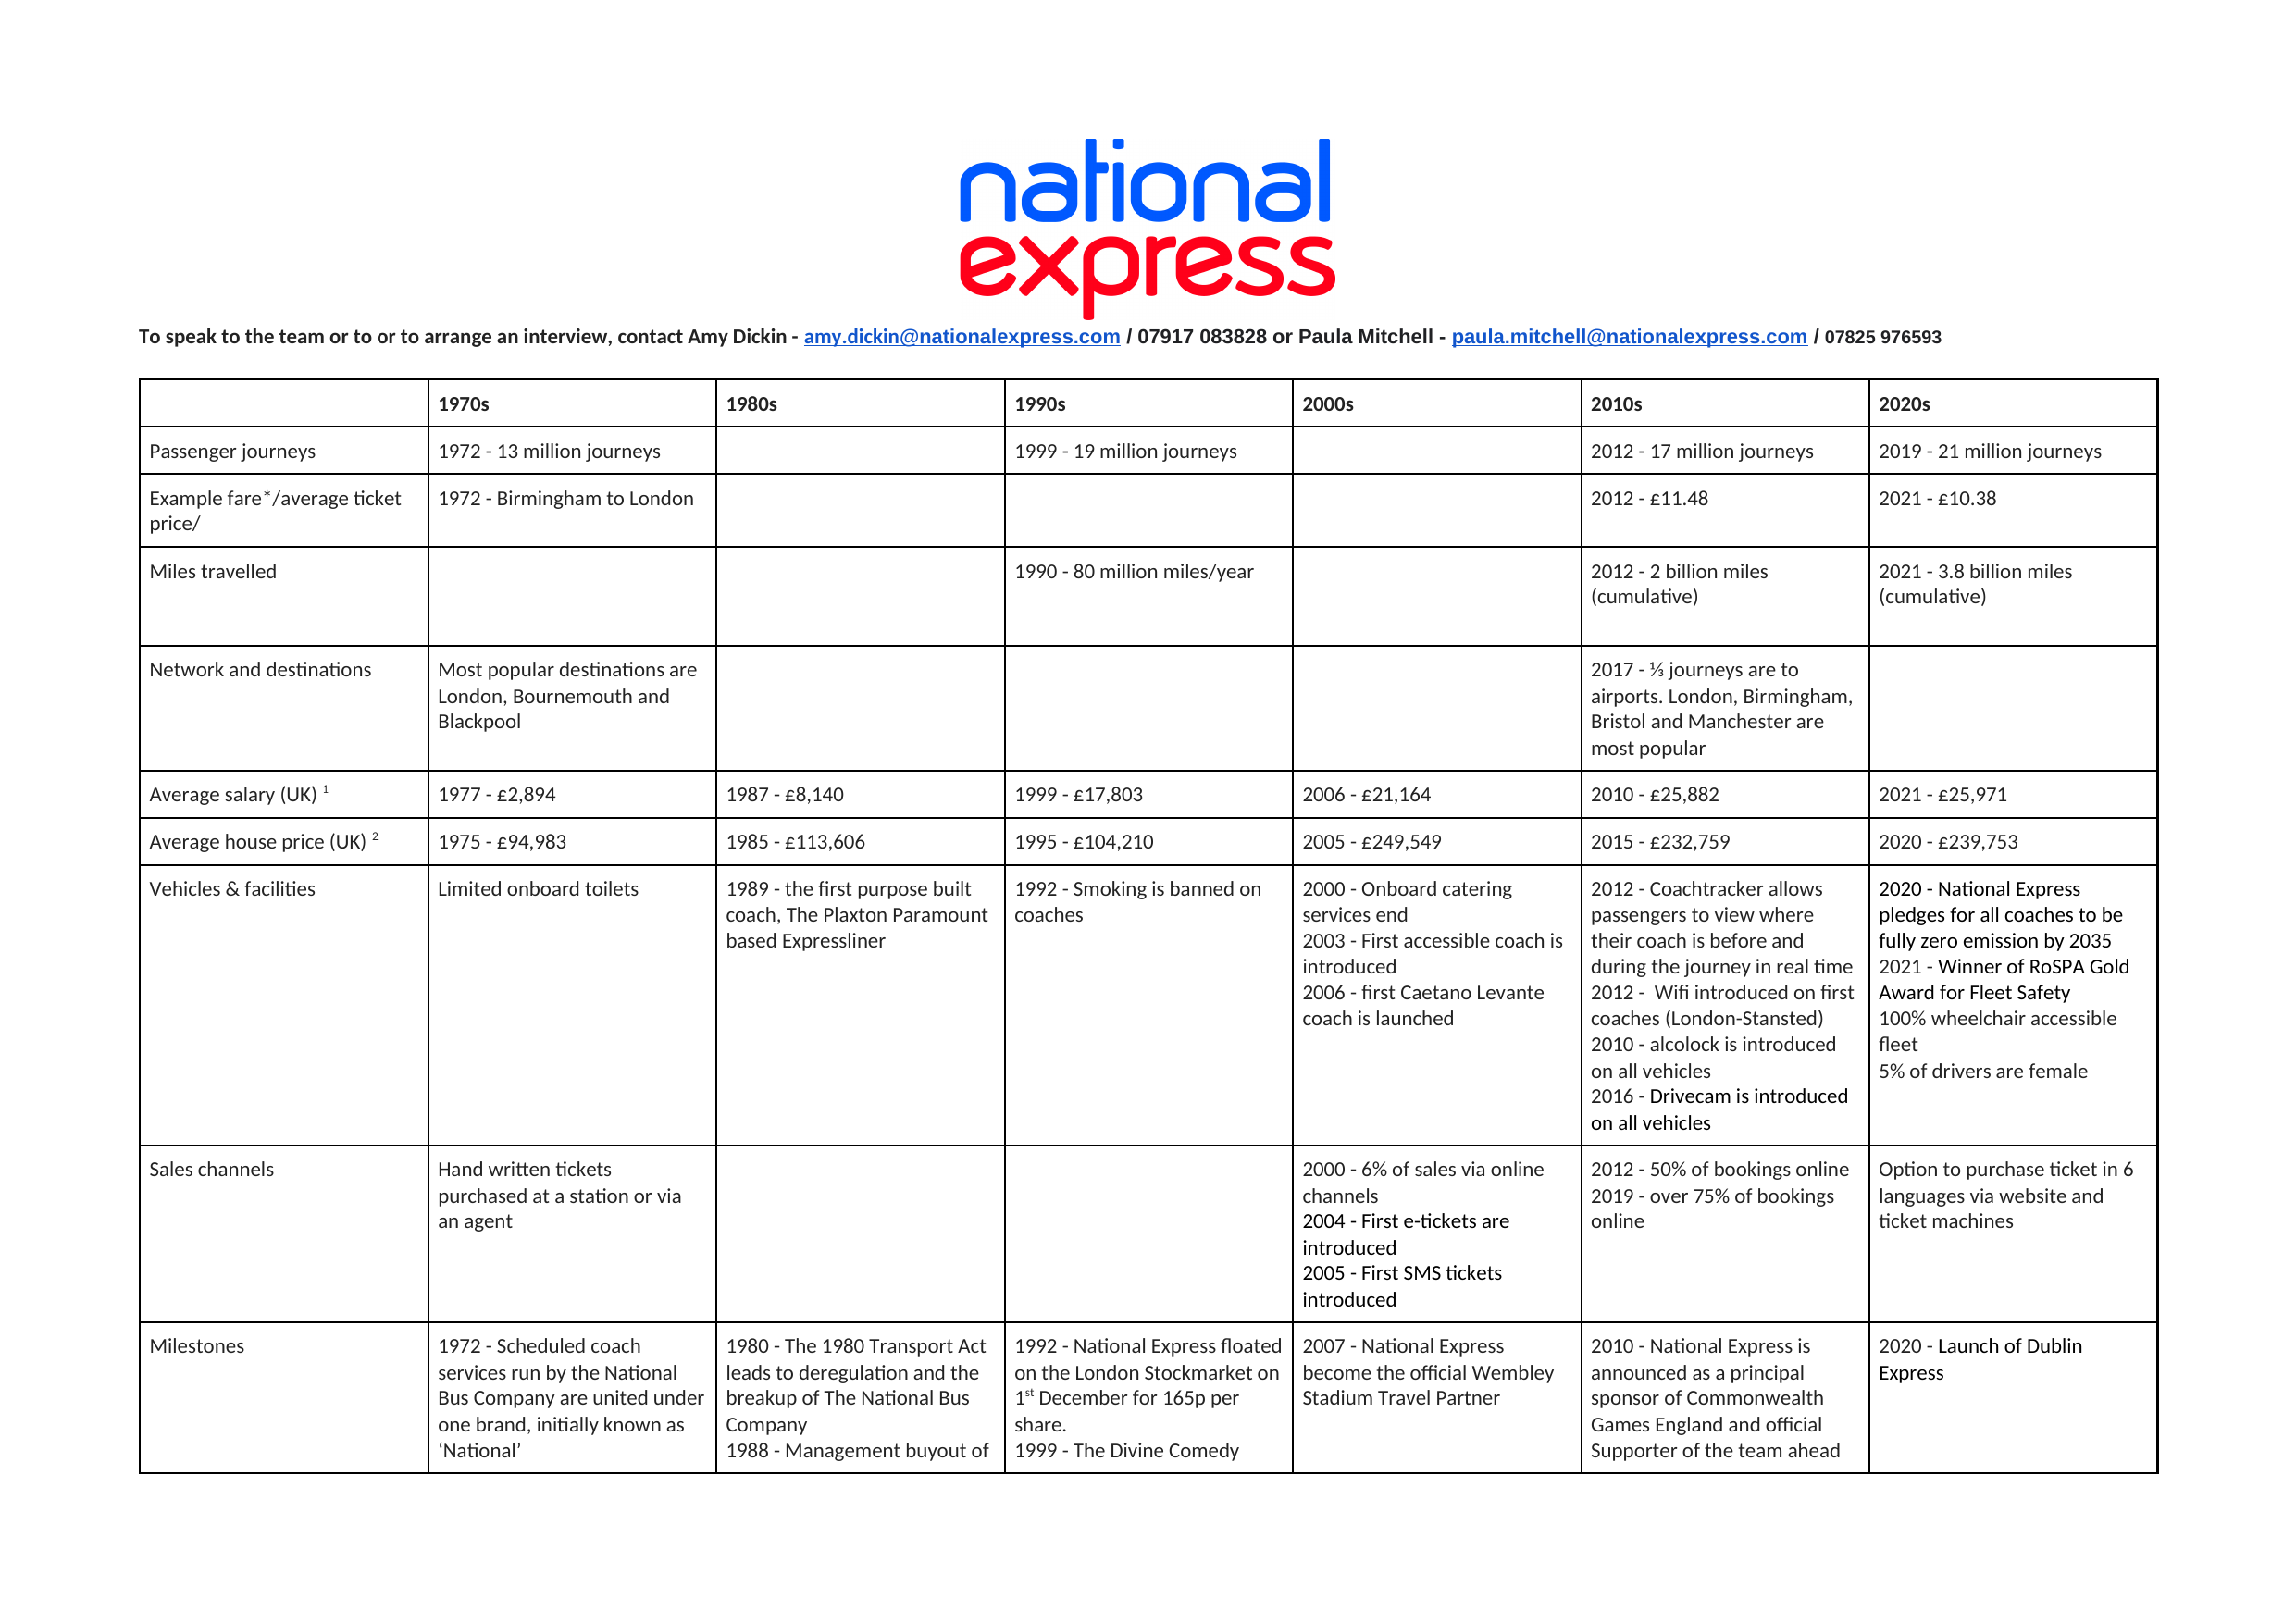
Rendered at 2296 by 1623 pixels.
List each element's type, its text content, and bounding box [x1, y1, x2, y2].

table_cell 2012 - 17 million journeys [1582, 427, 1868, 473]
table_cell Sales channels [141, 1146, 428, 1321]
table_cell 2006 - £21,164 [1294, 772, 1581, 817]
table_cell [717, 1146, 1004, 1321]
table_header 2000s [1294, 380, 1581, 426]
table_cell 2000 - 6% of sales via online channels 2004 - First e-tickets are introduced 2005 - First SMS tickets introduced [1294, 1146, 1581, 1321]
table_cell Most popular destinations are London, Bournemouth and Blackpool [429, 647, 715, 770]
table_cell 2012 - £11.48 [1582, 475, 1868, 546]
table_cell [1582, 1323, 1868, 1472]
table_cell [1006, 1323, 1292, 1472]
table_cell 2012 - 50% of bookings online 2019 - over 75% of bookings online [1582, 1146, 1868, 1321]
table_header [141, 380, 428, 426]
table_cell [717, 427, 1004, 473]
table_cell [1870, 1323, 2156, 1472]
table_cell [429, 548, 715, 645]
table_cell 1972 - Birmingham to London [429, 475, 715, 546]
table_cell Average house price (UK) 2 [141, 819, 428, 864]
table_cell Average salary (UK) 1 [141, 772, 428, 817]
table_cell 2017 - ⅓ journeys are to airports. London, Birmingham, Bristol and Manchester are most popular [1582, 647, 1868, 770]
table_header 2010s [1582, 380, 1868, 426]
table_cell [717, 475, 1004, 546]
table_cell [1006, 475, 1292, 546]
table_cell [1006, 647, 1292, 770]
table_cell [1294, 475, 1581, 546]
table_cell 2019 - 21 million journeys [1870, 427, 2156, 473]
table_cell 1987 - £8,140 [717, 772, 1004, 817]
table_cell 2010 - £25,882 [1582, 772, 1868, 817]
table_cell Example fare*/average ticket price/ [141, 475, 428, 546]
table_cell 1985 - £113,606 [717, 819, 1004, 864]
table_cell Option to purchase ticket in 6 languages via website and ticket machines [1870, 1146, 2156, 1321]
table_cell 2012 - Coachtracker allows passengers to view where their coach is before and during the journey in real time 2012 - Wifi introduced on first coaches (London-Stansted) 2010 - alcolock is introduced on all vehicles 2016 - Drivecam is introduced on all vehicles [1582, 866, 1868, 1145]
table_cell Passenger journeys [141, 427, 428, 473]
table_cell Hand written tickets purchased at a station or via an agent [429, 1146, 715, 1321]
table_cell 2021 - £25,971 [1870, 772, 2156, 817]
table_cell 2021 - £10.38 [1870, 475, 2156, 546]
table_cell 2015 - £232,759 [1582, 819, 1868, 864]
table_header 1970s [429, 380, 715, 426]
table_cell Miles travelled [141, 548, 428, 645]
table_cell 1990 - 80 million miles/year [1006, 548, 1292, 645]
table_cell 2020 - National Express pledges for all coaches to be fully zero emission by 2035 2021 - Winner of RoSPA Gold Award for Fleet Safety 100% wheelchair accessible fleet 5% of drivers are female [1870, 866, 2156, 1145]
table_cell 1977 - £2,894 [429, 772, 715, 817]
table_cell [1294, 548, 1581, 645]
table_cell 2020 - £239,753 [1870, 819, 2156, 864]
table_header 1990s [1006, 380, 1292, 426]
table_cell Milestones [141, 1323, 428, 1472]
table_cell 1975 - £94,983 [429, 819, 715, 864]
table_header 2020s [1870, 380, 2156, 426]
table_cell 1992 - Smoking is banned on coaches [1006, 866, 1292, 1145]
text To speak to the team or to or to arrange an interview, contact Amy Dickin - amy.dickin@nationalexpress.com / 07917 083828 or Paula Mitchell - paula.mitchell@nationalexpress.com / 07825 976593 [139, 323, 2156, 349]
table_cell 1989 - the first purpose built coach, The Plaxton Paramount based Expressliner [717, 866, 1004, 1145]
table_cell [1870, 647, 2156, 770]
table_cell 2012 - 2 billion miles (cumulative) [1582, 548, 1868, 645]
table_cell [1294, 1323, 1581, 1472]
table_cell 2005 - £249,549 [1294, 819, 1581, 864]
table_cell [1006, 1146, 1292, 1321]
table_cell 2021 - 3.8 billion miles (cumulative) [1870, 548, 2156, 645]
table_cell [717, 647, 1004, 770]
table_cell [1294, 427, 1581, 473]
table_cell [429, 1323, 715, 1472]
table_cell 1999 - £17,803 [1006, 772, 1292, 817]
table_cell 1999 - 19 million journeys [1006, 427, 1292, 473]
table_cell Limited onboard toilets [429, 866, 715, 1145]
table_cell 2000 - Onboard catering services end 2003 - First accessible coach is introduced 2006 - first Caetano Levante coach is launched [1294, 866, 1581, 1145]
table_cell [717, 548, 1004, 645]
table_cell [1294, 647, 1581, 770]
table_cell 1972 - 13 million journeys [429, 427, 715, 473]
table_header 1980s [717, 380, 1004, 426]
table_cell Network and destinations [141, 647, 428, 770]
table_cell 1995 - £104,210 [1006, 819, 1292, 864]
table_cell Vehicles & facilities [141, 866, 428, 1145]
picture [960, 139, 1335, 320]
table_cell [717, 1323, 1004, 1472]
